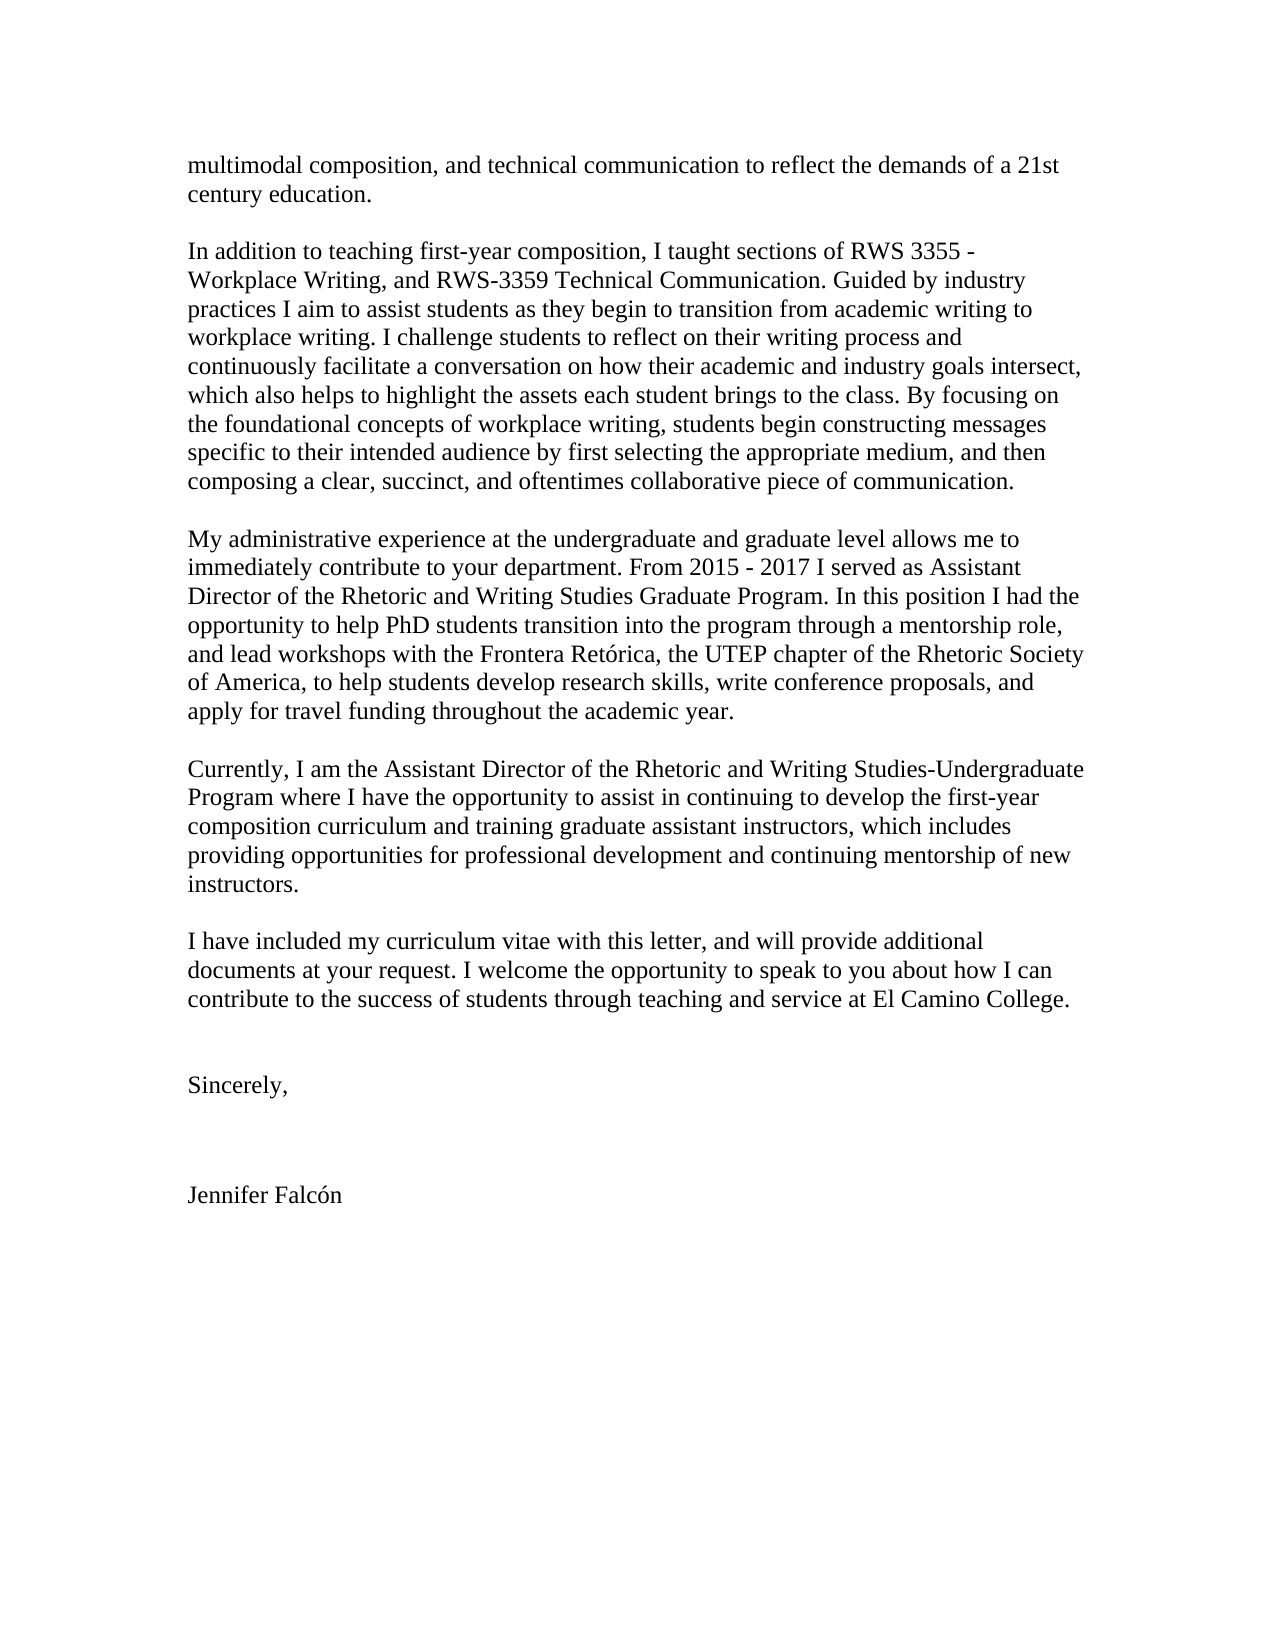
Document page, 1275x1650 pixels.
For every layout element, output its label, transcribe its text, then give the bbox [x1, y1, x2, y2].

text Sincerely, [187, 1070, 1087, 1099]
text Currently, I am the Assistant Director of the Rhetoric and Writing Studies-Undergraduate Program where I have the opportunity to assist in continuing to develop the first-year composition curriculum and training graduate assistant instructors, which includes providing opportunities for professional development and continuing mentorship of new instructors. [187, 754, 1087, 897]
text My administrative experience at the undergraduate and graduate level allows me to immediately contribute to your department. From 2015 - 2017 I served as Assistant Director of the Rhetoric and Writing Studies Graduate Program. In this position I had the opportunity to help PhD students transition into the program through a mentorship role, and lead workshops with the Frontera Retórica, the UTEP chapter of the Rhetoric Society of America, to help students develop research skills, write conference proposals, and apply for travel funding throughout the academic year. [187, 524, 1087, 725]
text I have included my curriculum vitae with this letter, and will provide additional documents at your request. I welcome the opportunity to speak to you about how I can contribute to the success of students through teaching and service at El Camino College. [187, 926, 1087, 1012]
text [187, 150, 1087, 207]
text In addition to teaching first-year composition, I taught sections of RWS 3355 - Workplace Writing, and RWS-3359 Technical Communication. Guided by industry practices I aim to assist students as they begin to transition from academic writing to workplace writing. I challenge students to reflect on their writing process and continuously facilitate a conversation on how their academic and industry goals intersect, which also helps to highlight the assets each student brings to the class. By focusing on the foundational concepts of workplace writing, students begin constructing messages specific to their intended audience by first selecting the appropriate medium, and then composing a clear, succinct, and oftentimes collaborative piece of communication. [187, 236, 1087, 495]
text Jennifer Falcón [187, 1180, 1087, 1209]
